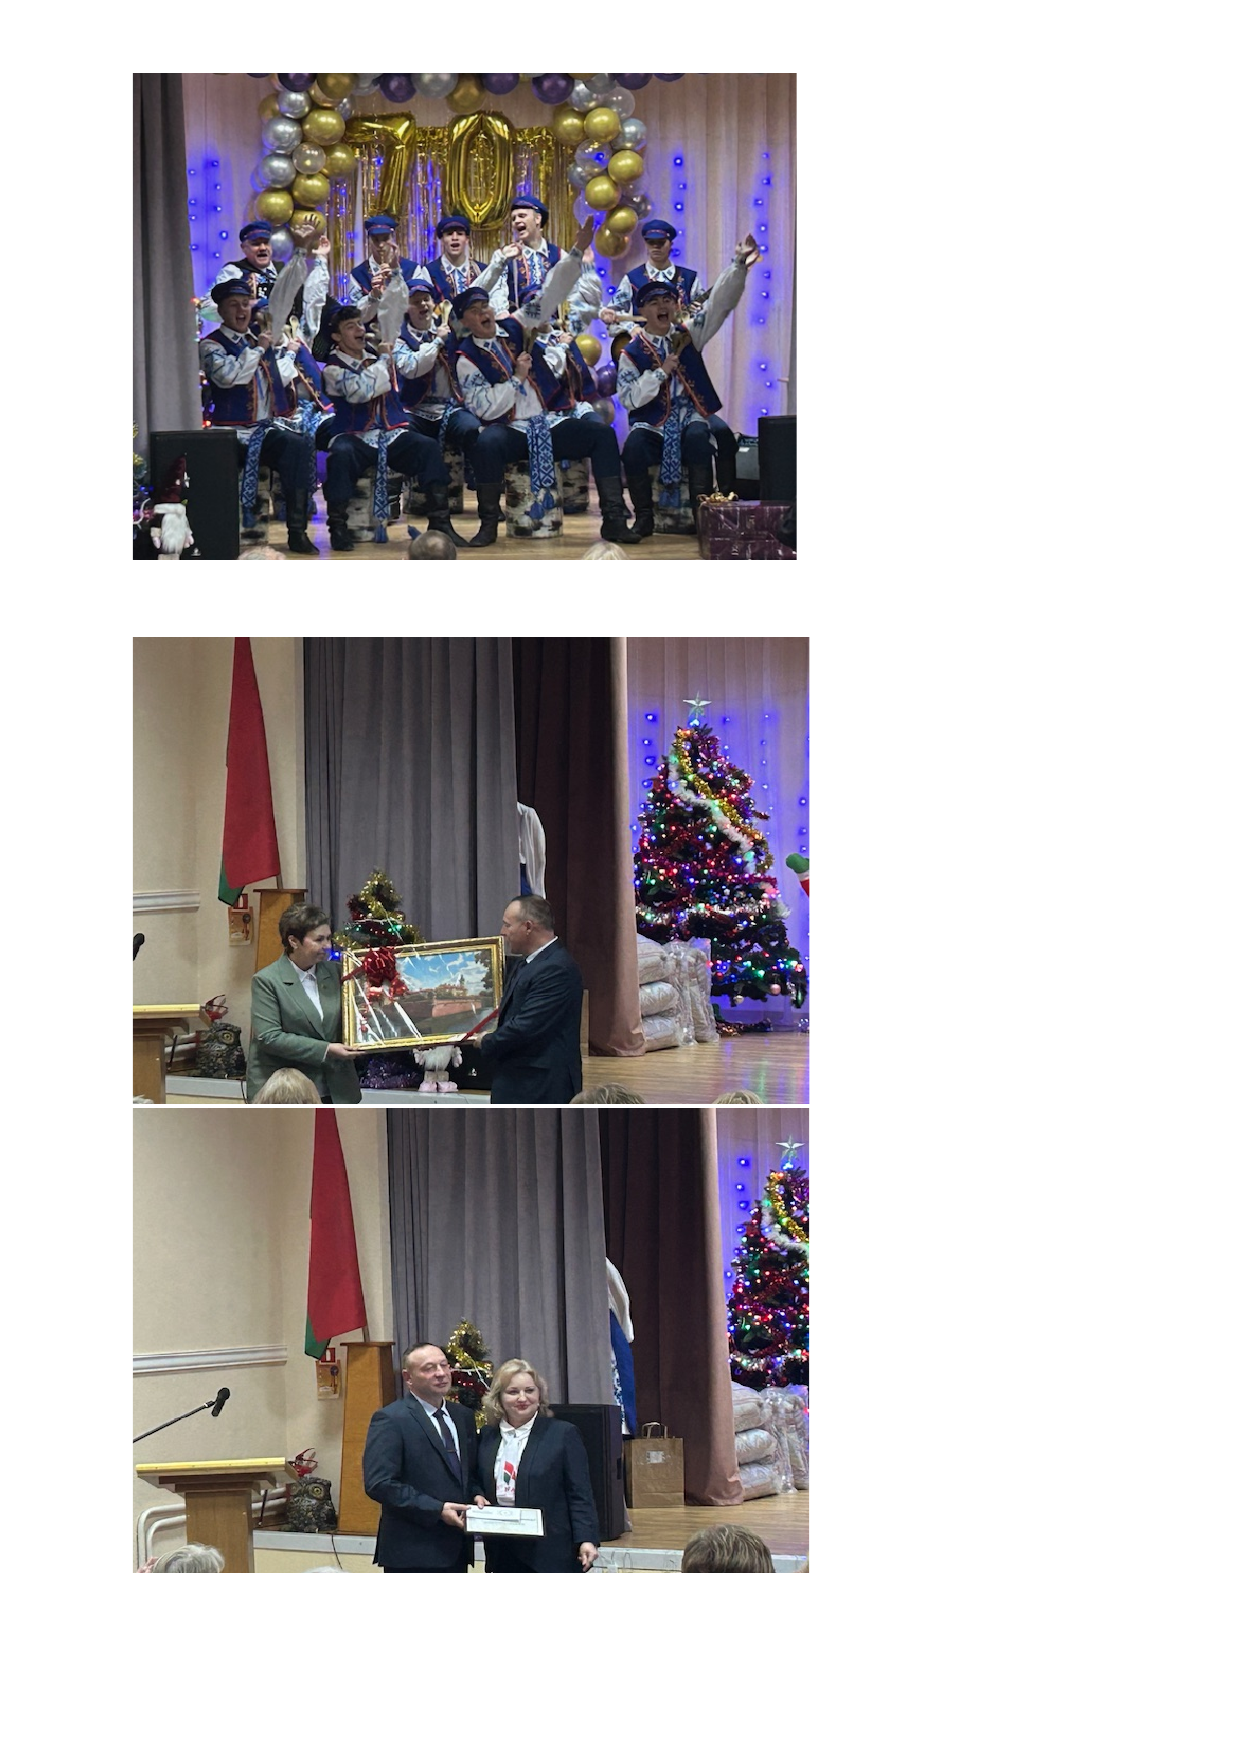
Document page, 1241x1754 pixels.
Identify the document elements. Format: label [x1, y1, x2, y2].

picture [132, 637, 810, 1104]
picture [132, 1108, 810, 1573]
picture [132, 73, 797, 560]
